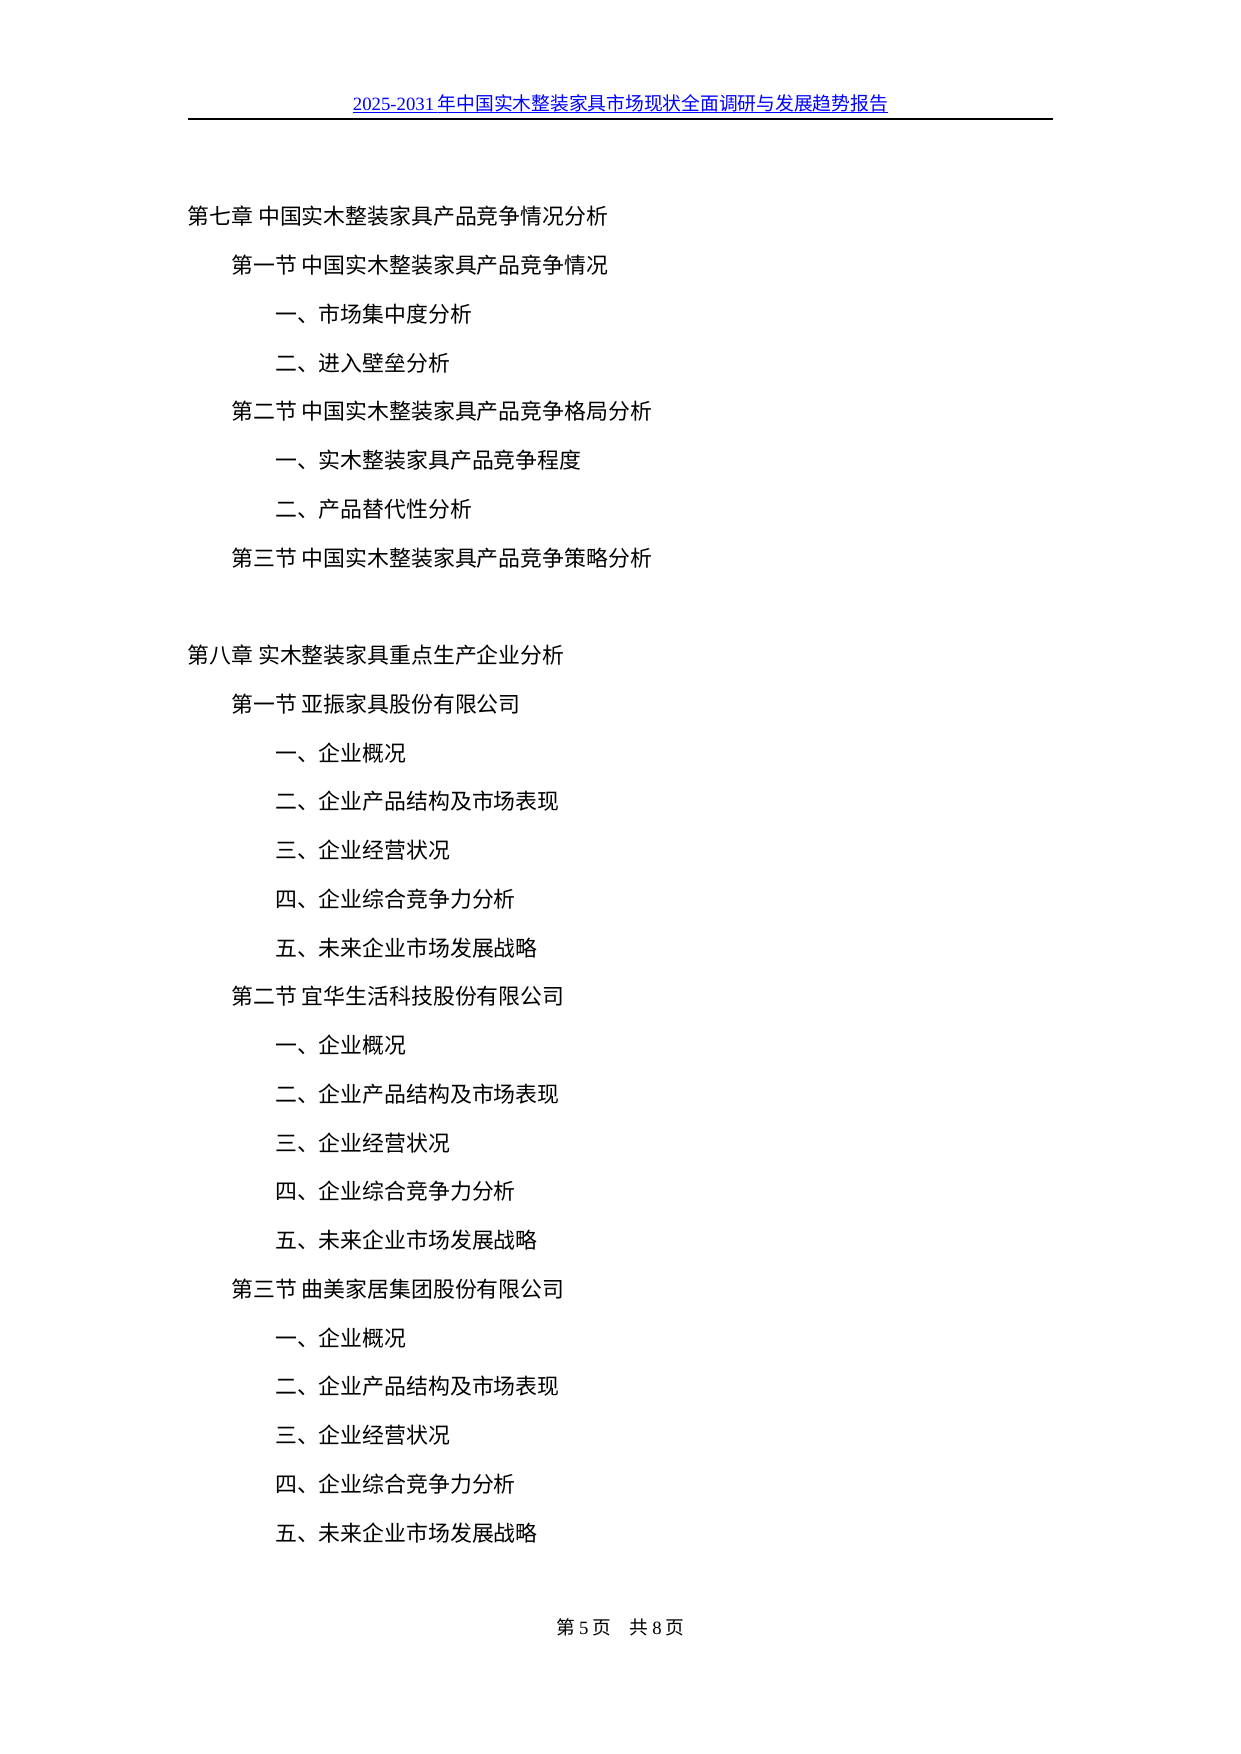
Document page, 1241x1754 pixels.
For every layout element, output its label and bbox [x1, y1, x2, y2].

text [187, 150, 1053, 1548]
